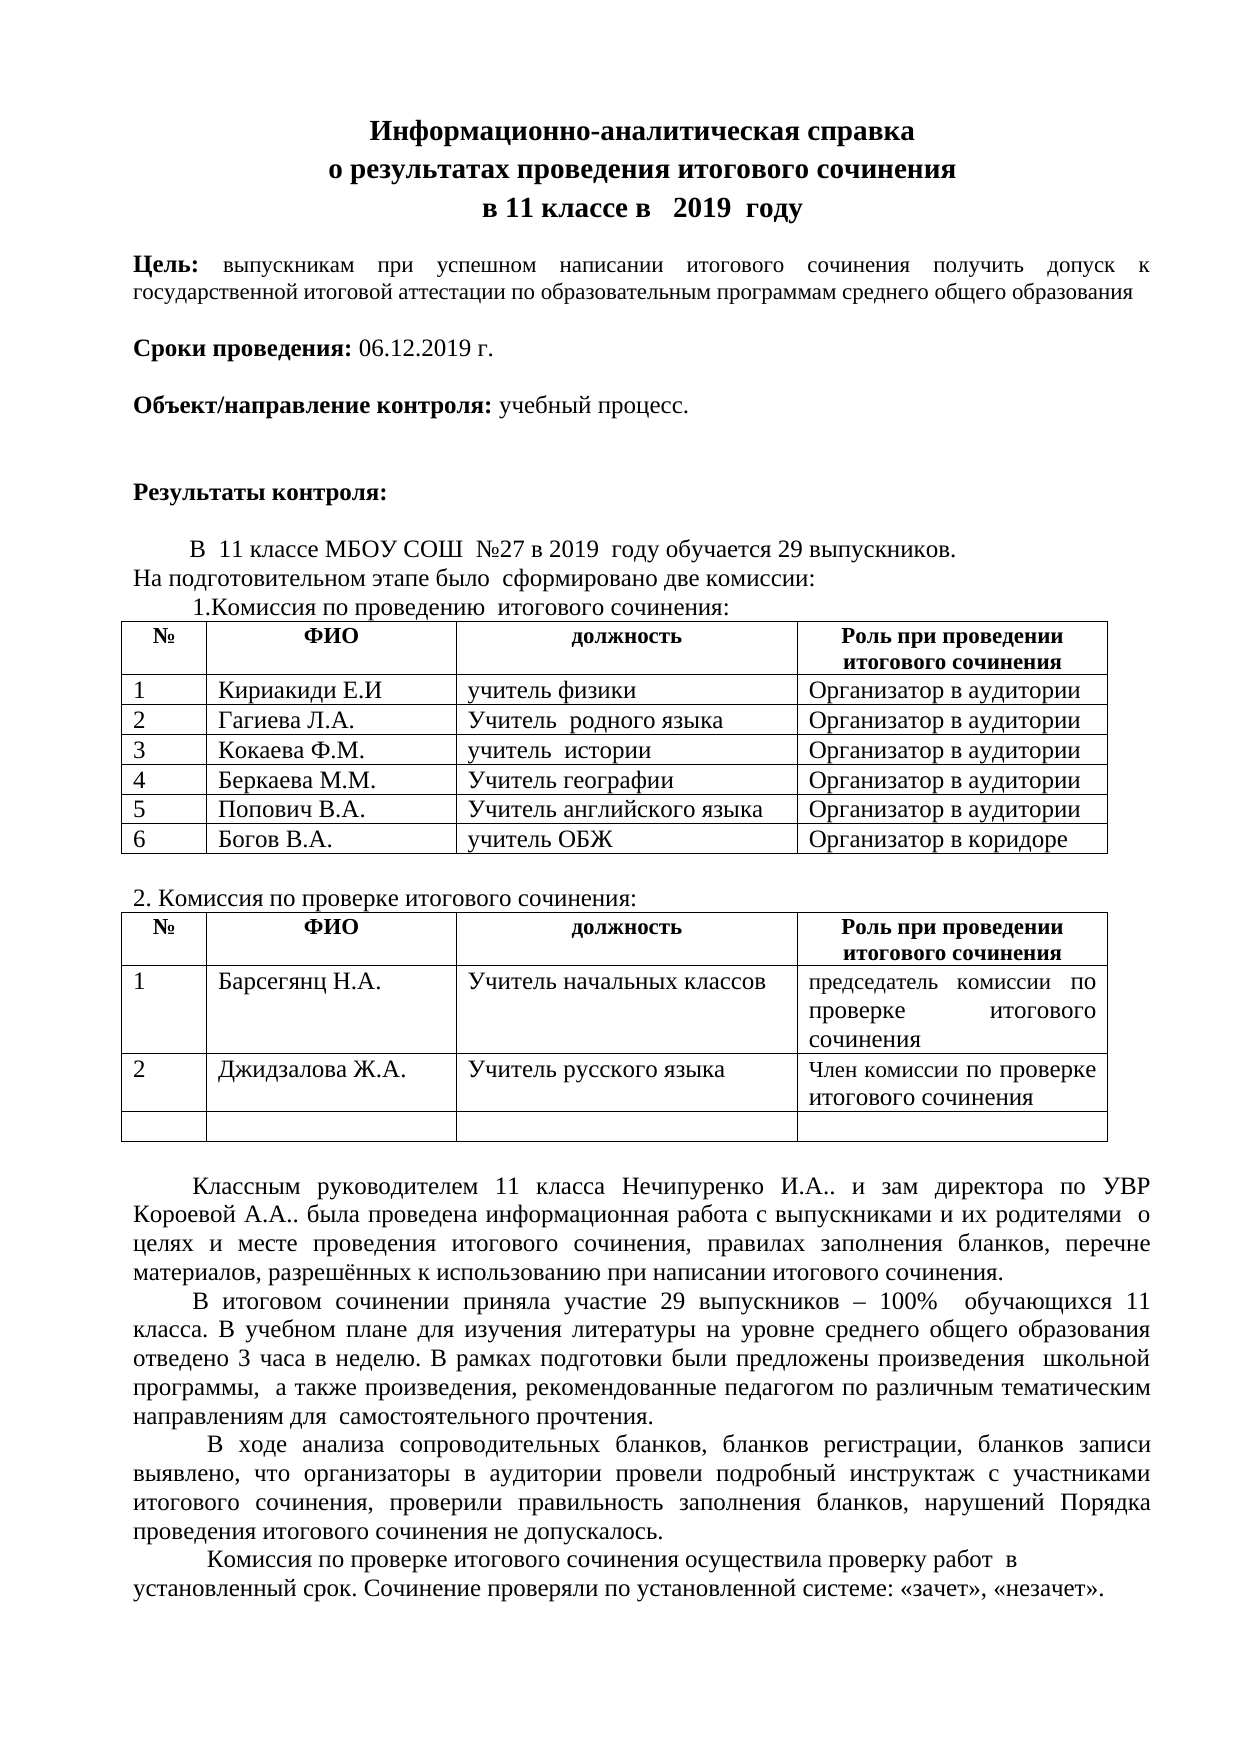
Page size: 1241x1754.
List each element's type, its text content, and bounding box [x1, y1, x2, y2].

text В ходе анализа сопроводительных бланков, бланков регистрации, бланков записи выявлено, что организаторы в аудитории провели подробный инструктаж с участниками итогового сочинения, проверили правильность заполнения бланков, нарушений Порядка проведения итогового сочинения не допускалось. [133, 1429, 1152, 1544]
text На подготовительном этапе было сформировано две комиссии: [133, 563, 1152, 592]
table_cell 4 [122, 765, 206, 793]
table_header Роль при проведении итогового сочинения [798, 622, 1107, 674]
text В 11 классе МБОУ СОШ №27 в 2019 году обучается 29 выпускников. [133, 534, 1152, 563]
table_cell учитель истории [457, 735, 797, 764]
text В итоговом сочинении приняла участие 29 выпускников – 100% обучающихся 11 класса. В учебном плане для изучения литературы на уровне среднего общего образования отведено 3 часа в неделю. В рамках подготовки были предложены произведения школьной программы, а также произведения, рекомендованные педагогом по различным тематическим направлениям для самостоятельного прочтения. [133, 1286, 1152, 1429]
table_header № [122, 622, 206, 674]
table_header ФИО [207, 622, 456, 674]
table_cell 3 [122, 735, 206, 764]
table_cell Организатор в аудитории [798, 735, 1107, 764]
table_cell учитель физики [457, 675, 797, 704]
text Цель: выпускникам при успешном написании итогового сочинения получить допуск к государственной итоговой аттестации по образовательным программам среднего общего образования [133, 249, 1152, 304]
table_cell [122, 1112, 206, 1141]
table_cell учитель ОБЖ [457, 824, 797, 853]
table_cell Беркаева М.М. [207, 765, 456, 793]
text Информационно-аналитическая справка о результатах проведения итогового сочинения в 11 классе в 2019 году [133, 113, 1152, 223]
table_header ФИО [207, 913, 456, 965]
table_cell [798, 1112, 1107, 1141]
table_header № [122, 913, 206, 965]
text Комиссия по проверке итогового сочинения осуществила проверку работ в установленный срок. Сочинение проверяли по установленной системе: «зачет», «незачет». [133, 1544, 1152, 1602]
table_cell Организатор в аудитории [798, 705, 1107, 734]
table_cell Богов В.А. [207, 824, 456, 853]
table_cell Учитель начальных классов [457, 966, 797, 1053]
list 1.Комиссия по проведению итогового сочинения: [192, 592, 1152, 621]
table_cell 1 [122, 675, 206, 704]
text Результаты контроля: [133, 477, 1152, 506]
table_cell Учитель английского языка [457, 795, 797, 823]
table_cell Учитель русского языка [457, 1054, 797, 1111]
table_header Роль при проведении итогового сочинения [798, 913, 1107, 965]
text Объект/направление контроля: учебный процесс. [133, 391, 1152, 419]
table_cell Организатор в аудитории [798, 795, 1107, 823]
table_cell Учитель родного языка [457, 705, 797, 734]
table_cell Член комиссии по проверке итогового сочинения [798, 1054, 1107, 1111]
table_cell Организатор в коридоре [798, 824, 1107, 853]
table_cell Гагиева Л.А. [207, 705, 456, 734]
table_cell Учитель географии [457, 765, 797, 793]
table_cell 2 [122, 705, 206, 734]
table_cell 5 [122, 795, 206, 823]
table_cell 1 [122, 966, 206, 1053]
table_cell 6 [122, 824, 206, 853]
table_cell Барсегянц Н.А. [207, 966, 456, 1053]
table_cell Кокаева Ф.М. [207, 735, 456, 764]
table_cell [207, 1112, 456, 1141]
table_cell 2 [122, 1054, 206, 1111]
table_header должность [457, 913, 797, 965]
text 2. Комиссия по проверке итогового сочинения: [133, 883, 1152, 912]
table_cell Организатор в аудитории [798, 765, 1107, 793]
text Сроки проведения: 06.12.2019 г. [133, 333, 1152, 362]
table_cell Организатор в аудитории [798, 675, 1107, 704]
table_header должность [457, 622, 797, 674]
text Классным руководителем 11 класса Нечипуренко И.А.. и зам директора по УВР Короевой А.А.. была проведена информационная работа с выпускниками и их родителями о целях и месте проведения итогового сочинения, правилах заполнения бланков, перечне материалов, разрешённых к использованию при написании итогового сочинения. [133, 1171, 1152, 1286]
table_cell Попович В.А. [207, 795, 456, 823]
table_cell [457, 1112, 797, 1141]
table_cell Кириакиди Е.И [207, 675, 456, 704]
table_cell Джидзалова Ж.А. [207, 1054, 456, 1111]
table_cell председатель комиссии по проверке итогового сочинения [798, 966, 1107, 1053]
